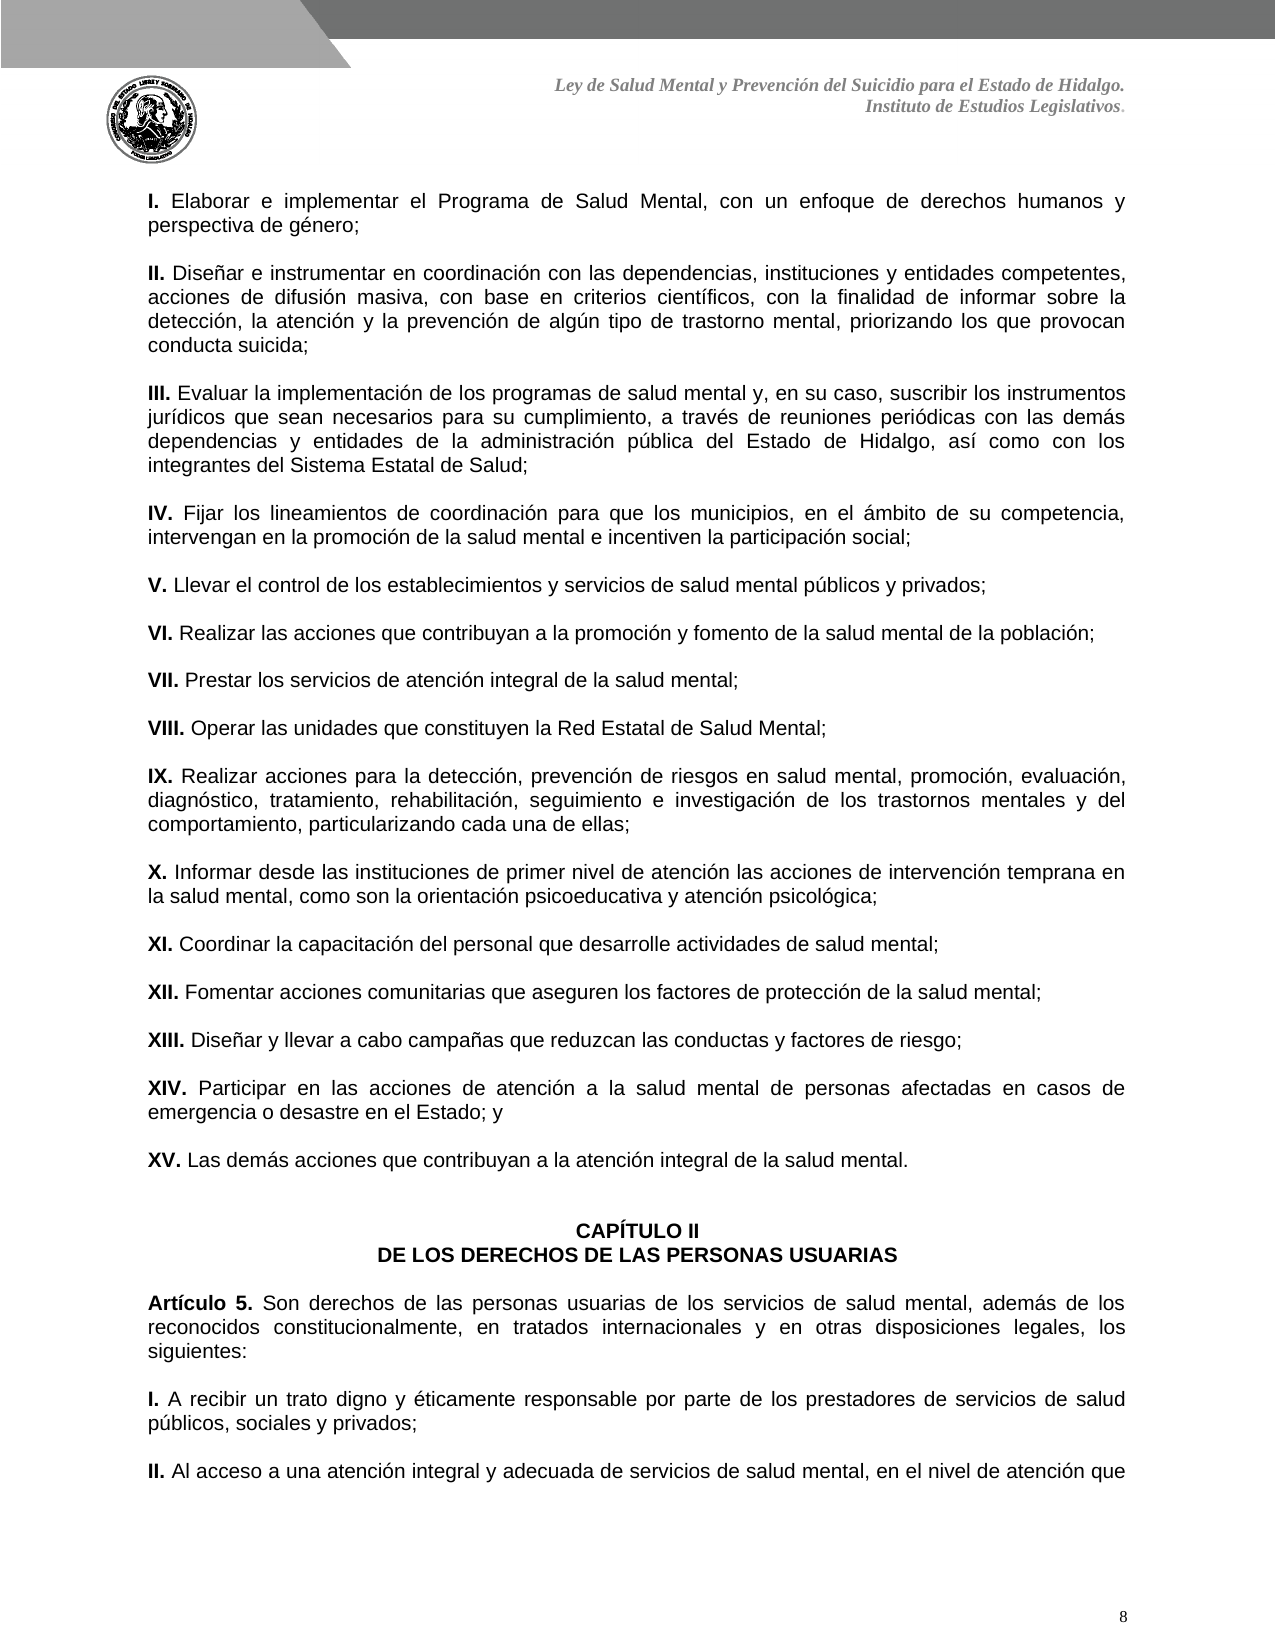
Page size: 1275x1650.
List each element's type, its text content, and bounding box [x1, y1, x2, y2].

text DE LOS DERECHOS DE LAS PERSONAS USUARIAS [148, 1243, 1127, 1267]
text VI. Realizar las acciones que contribuyan a la promoción y fomento de la salud mental de la población; [148, 620, 1127, 644]
text XIV. Participar en las acciones de atención a la salud mental de personas afectadas en casos de emergencia o desastre en el Estado; y [148, 1076, 1127, 1123]
text VIII. Operar las unidades que constituyen la Red Estatal de Salud Mental; [148, 716, 1127, 740]
text II. Diseñar e instrumentar en coordinación con las dependencias, instituciones y entidades competentes, acciones de difusión masiva, con base en criterios científicos, con la finalidad de informar sobre la detección, la atención y la prevención de algún tipo de trastorno mental, priorizando los que provocan conducta suicida; [148, 261, 1127, 357]
text V. Llevar el control de los establecimientos y servicios de salud mental públicos y privados; [148, 572, 1127, 596]
text VII. Prestar los servicios de atención integral de la salud mental; [148, 668, 1127, 692]
text XI. Coordinar la capacitación del personal que desarrolle actividades de salud mental; [148, 932, 1127, 956]
picture [1, 0, 1275, 165]
text IV. Fijar los lineamientos de coordinación para que los municipios, en el ámbito de su competencia, intervengan en la promoción de la salud mental e incentiven la participación social; [148, 501, 1127, 548]
text XIII. Diseñar y llevar a cabo campañas que reduzcan las conductas y factores de riesgo; [148, 1028, 1127, 1052]
text II. Al acceso a una atención integral y adecuada de servicios de salud mental, en el nivel de atención que corresponda de acuerdo a su padecimiento; [148, 1459, 1127, 1483]
text CAPÍTULO II [148, 1219, 1127, 1243]
text Artículo 5. Son derechos de las personas usuarias de los servicios de salud mental, además de los reconocidos constitucionalmente, en tratados internacionales y en otras disposiciones legales, los siguientes: [148, 1291, 1127, 1363]
text IX. Realizar acciones para la detección, prevención de riesgos en salud mental, promoción, evaluación, diagnóstico, tratamiento, rehabilitación, seguimiento e investigación de los trastornos mentales y del comportamiento, particularizando cada una de ellas; [148, 764, 1127, 836]
text XII. Fomentar acciones comunitarias que aseguren los factores de protección de la salud mental; [148, 980, 1127, 1004]
text I. A recibir un trato digno y éticamente responsable por parte de los prestadores de servicios de salud públicos, sociales y privados; [148, 1387, 1127, 1435]
text III. Evaluar la implementación de los programas de salud mental y, en su caso, suscribir los instrumentos jurídicos que sean necesarios para su cumplimiento, a través de reuniones periódicas con las demás dependencias y entidades de la administración pública del Estado de Hidalgo, así como con los integrantes del Sistema Estatal de Salud; [148, 381, 1127, 477]
text I. Elaborar e implementar el Programa de Salud Mental, con un enfoque de derechos humanos y perspectiva de género; [148, 189, 1127, 237]
text XV. Las demás acciones que contribuyan a la atención integral de la salud mental. [148, 1147, 1127, 1171]
text X. Informar desde las instituciones de primer nivel de atención las acciones de intervención temprana en la salud mental, como son la orientación psicoeducativa y atención psicológica; [148, 860, 1127, 908]
